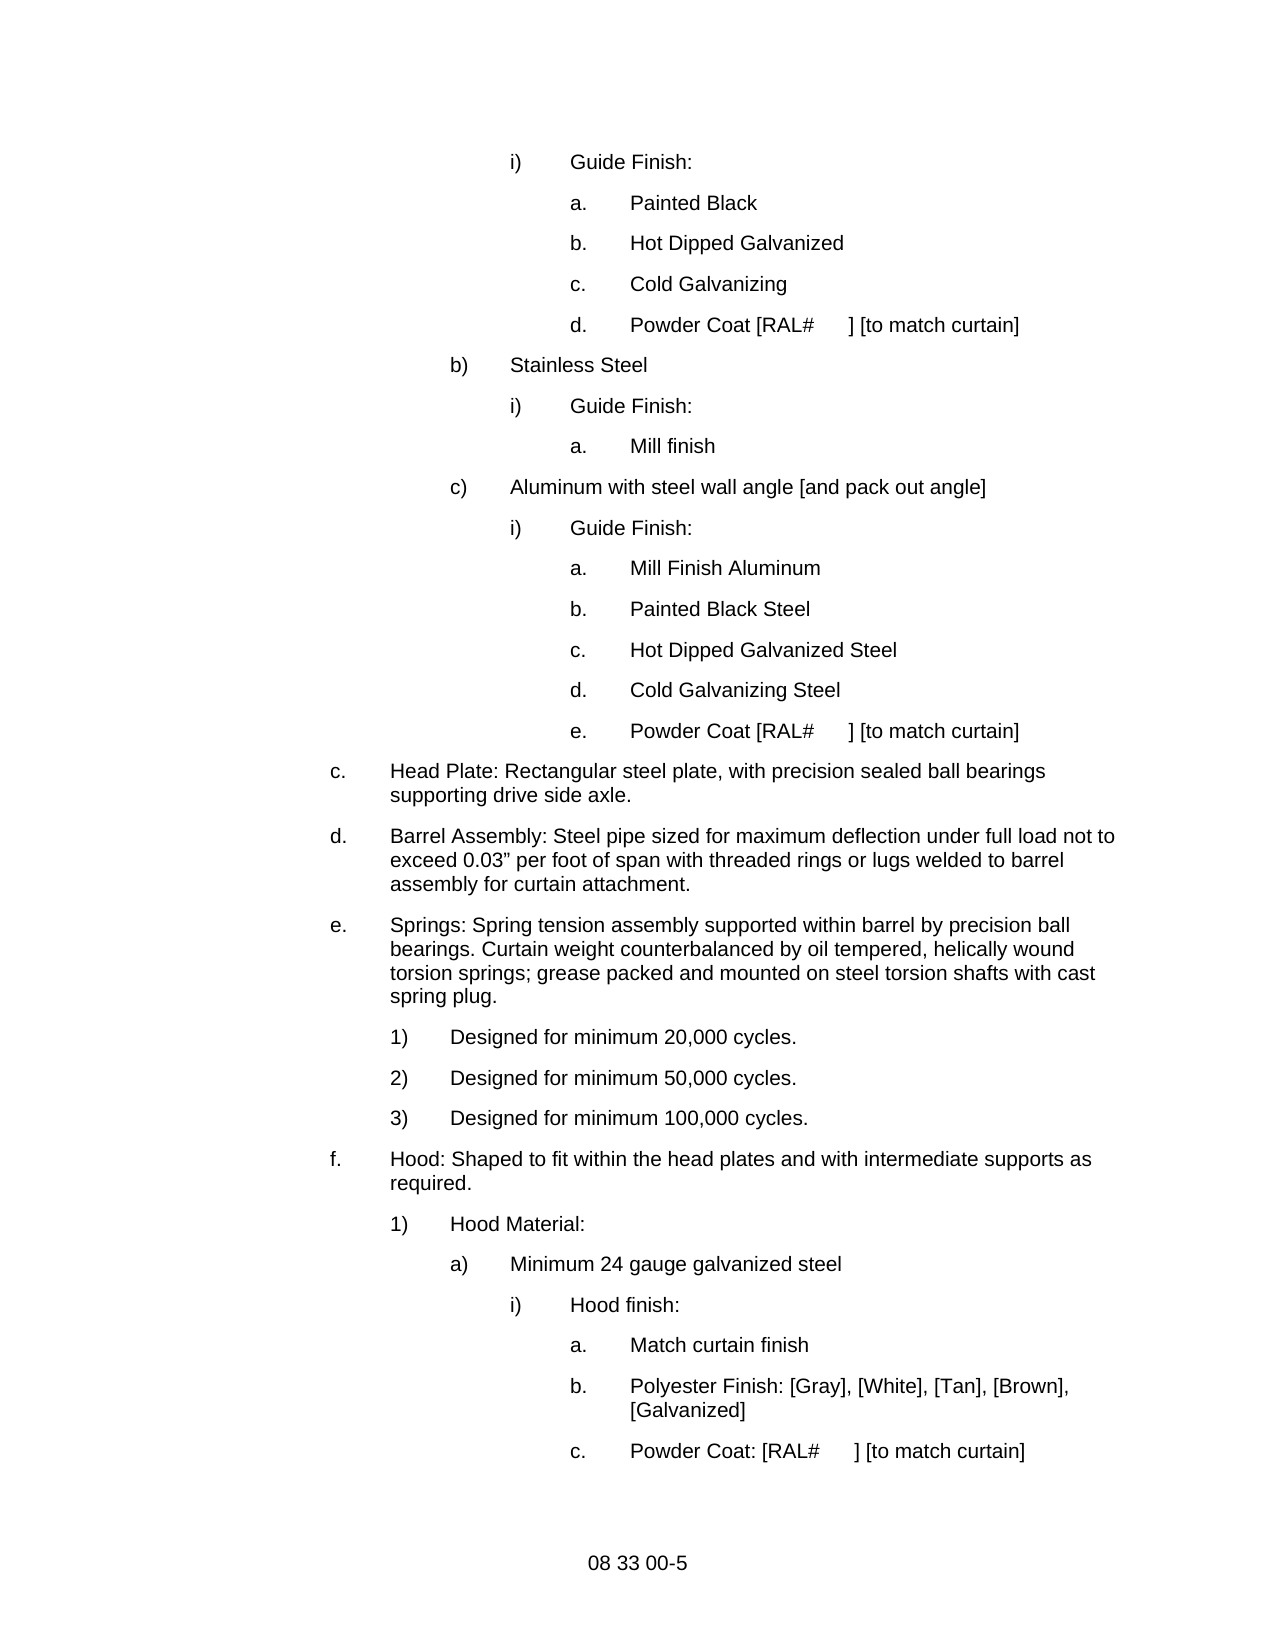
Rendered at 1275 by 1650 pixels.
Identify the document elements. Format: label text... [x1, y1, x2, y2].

list Powder Coat [RAL# ] [to match curtain] [570, 312, 1125, 336]
list Hood Material: [390, 1211, 1125, 1235]
list Designed for minimum 20,000 cycles. [390, 1025, 1125, 1049]
list Head Plate: Rectangular steel plate, with precision sealed ball bearings supporting drive side axle. [330, 759, 1125, 807]
list Painted Black [570, 191, 1125, 214]
list Aluminum with steel wall angle [and pack out angle](include pack out for between jamb mount application) [450, 475, 1125, 499]
list Cold Galvanizing Steel [570, 678, 1125, 702]
list Mill Finish Aluminum [570, 556, 1125, 580]
list Hood: Shaped to fit within the head plates and with intermediate supports as required. [330, 1147, 1125, 1195]
list Stainless Steel [450, 353, 1125, 377]
list Mill finish [570, 434, 1125, 458]
list Match curtain finish [570, 1333, 1125, 1357]
list Powder Coat [RAL# ] [to match curtain](applicable to both steel and aluminum guide components) [570, 719, 1125, 743]
list Guide Finish: [510, 394, 1125, 418]
list Minimum 24 gauge galvanized steel [450, 1252, 1125, 1276]
list Springs: Spring tension assembly supported within barrel by precision ball bearings. Curtain weight counterbalanced by oil tempered, helically wound torsion springs; grease packed and mounted on steel torsion shafts with cast spring plug. [330, 912, 1125, 1008]
list Powder Coat: [RAL# ] [to match curtain] [570, 1438, 1125, 1462]
list Cold Galvanizing [570, 272, 1125, 296]
list Designed for minimum 100,000 cycles. [390, 1106, 1125, 1130]
list Designed for minimum 50,000 cycles. [390, 1066, 1125, 1089]
list Barrel Assembly: Steel pipe sized for maximum deflection under full load not to exceed 0.03” per foot of span with threaded rings or lugs welded to barrel assembly for curtain attachment. [330, 824, 1125, 896]
list Painted Black Steel [570, 597, 1125, 621]
list Guide Finish: [510, 150, 1125, 174]
list Guide Finish: [510, 516, 1125, 539]
list Hot Dipped Galvanized Steel [570, 637, 1125, 661]
list Polyester Finish: [Gray], [White], [Tan], [Brown], [Galvanized] [570, 1374, 1125, 1422]
list Hot Dipped Galvanized [570, 231, 1125, 255]
list Hood finish: [510, 1293, 1125, 1317]
